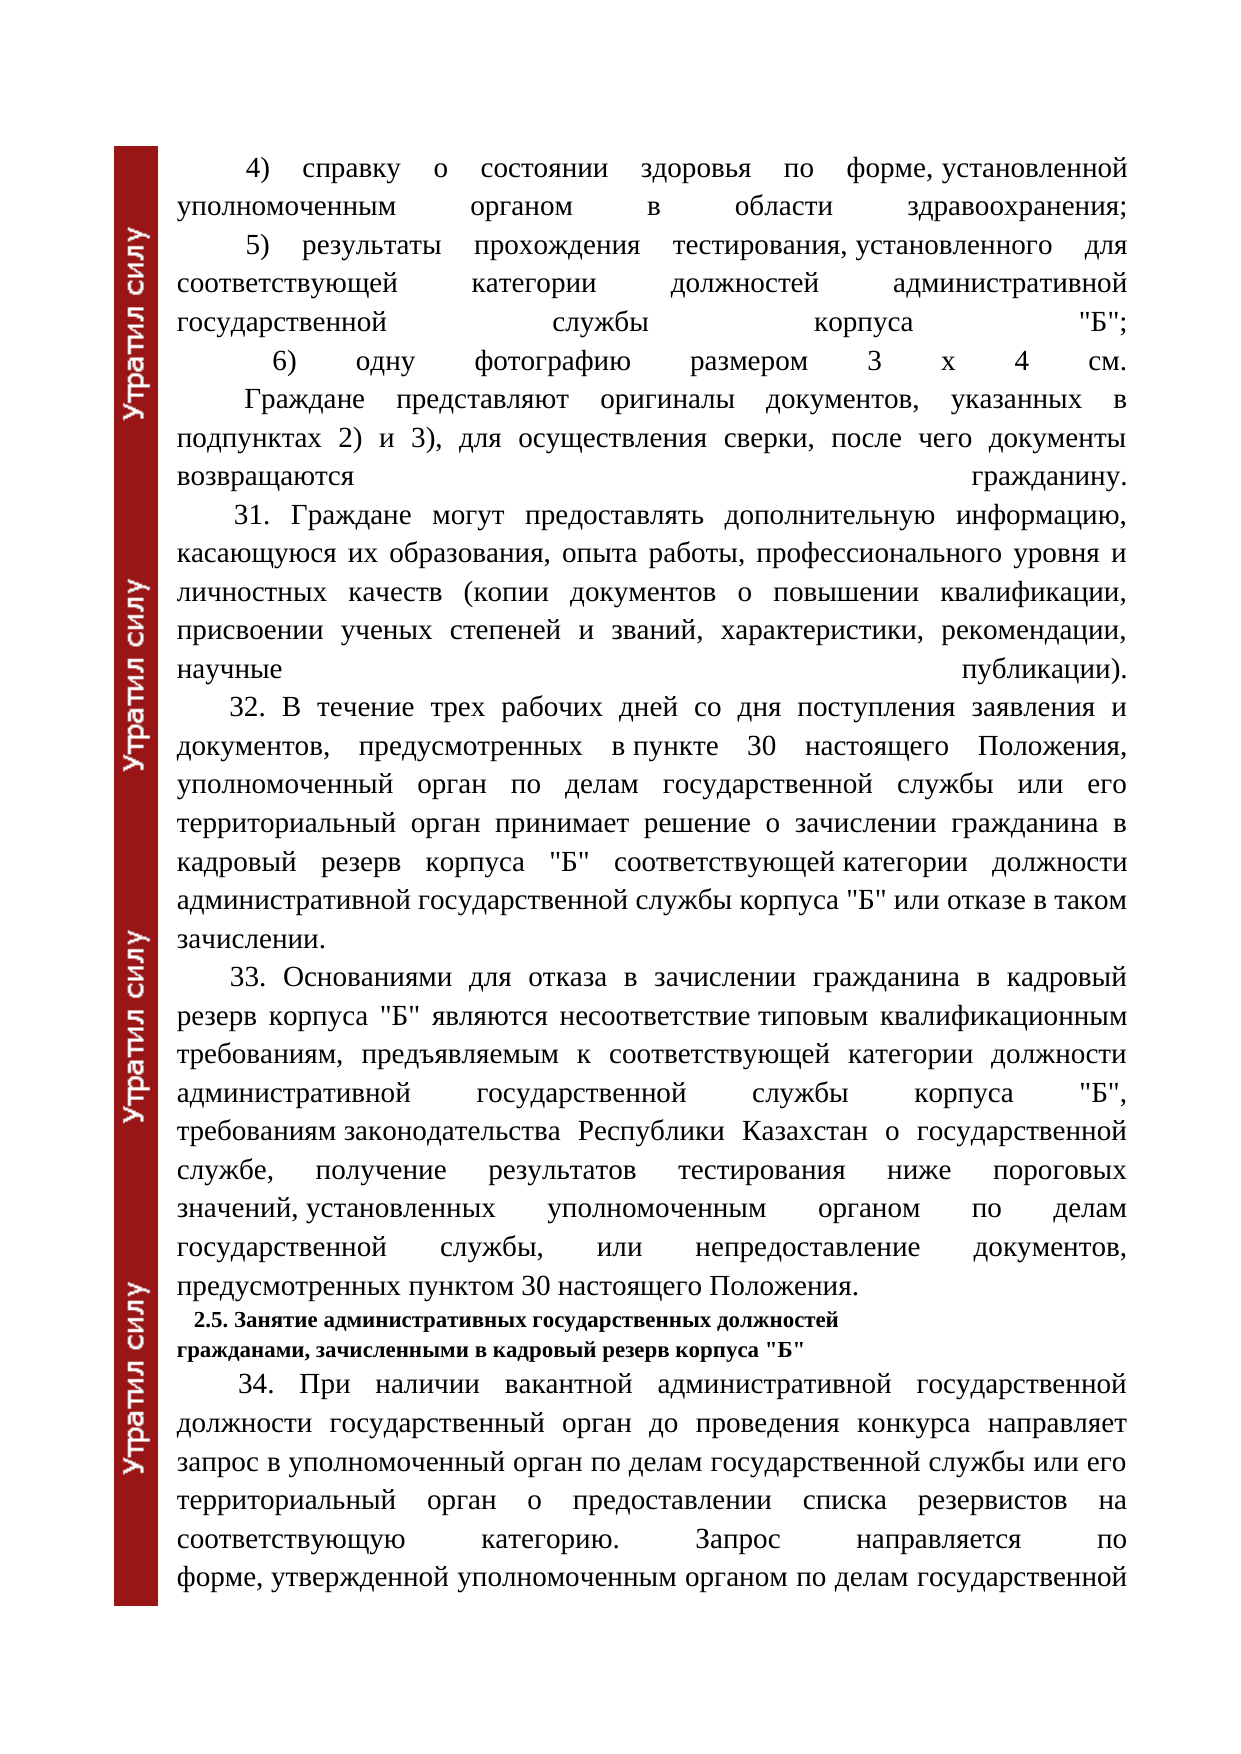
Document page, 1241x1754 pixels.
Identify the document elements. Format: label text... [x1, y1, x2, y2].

picture [114, 1301, 158, 1306]
picture [114, 1593, 158, 1606]
picture [114, 146, 158, 150]
text 2.5. Занятие административных государственных должностей гражданами, зачисленными в кадровый резерв корпуса "Б" [112, 1306, 1128, 1363]
picture [114, 1363, 158, 1367]
